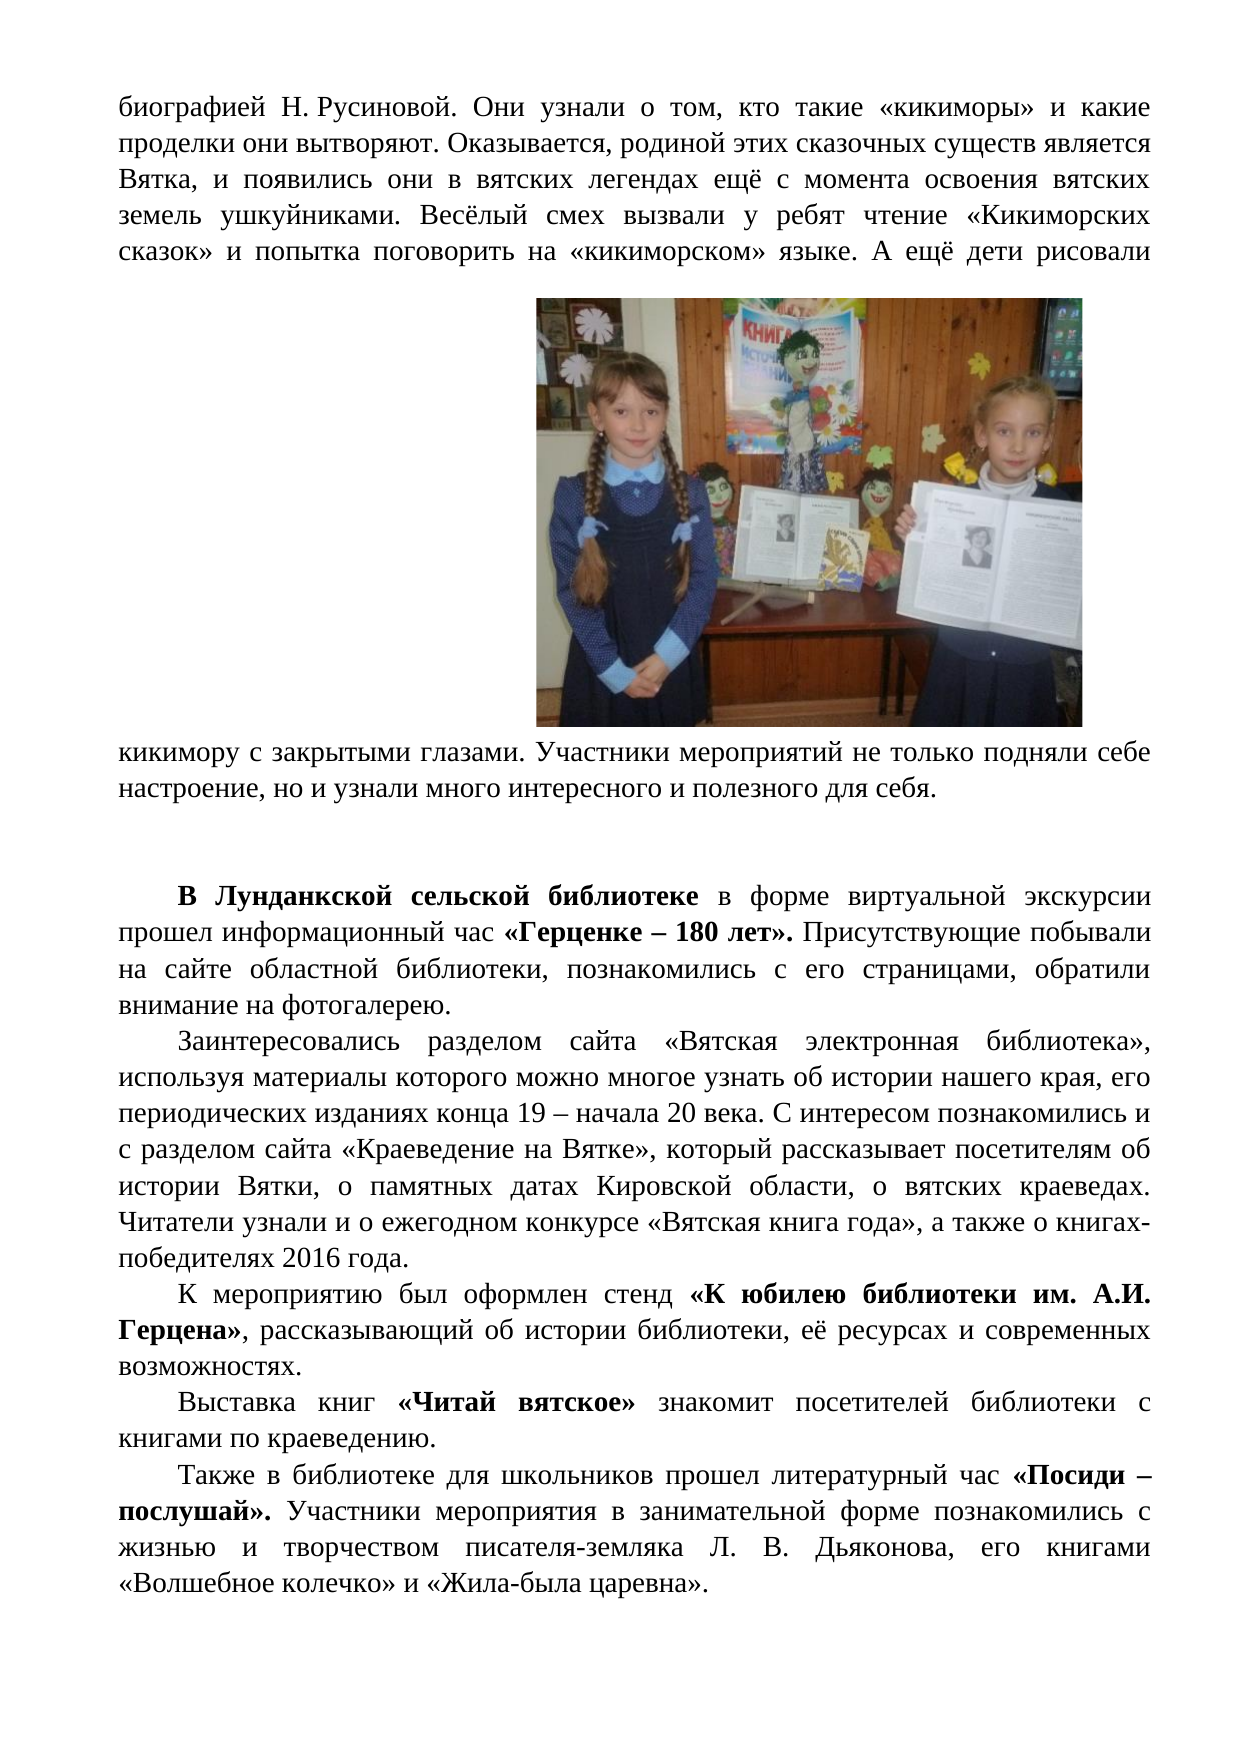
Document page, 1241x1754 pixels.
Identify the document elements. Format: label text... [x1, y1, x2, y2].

text Также в библиотеке для школьников прошел литературный час «Посиди – послушай». Участники мероприятия в занимательной форме познакомились с жизнью и творчеством писателя-земляка Л. В. Дьяконова, его книгами «Волшебное колечко» и «Жила-была царевна». [118, 1457, 1152, 1599]
text В Лунданкской сельской библиотеке в форме виртуальной экскурсии прошел информационный час «Герценке – 180 лет». Присутствующие побывали на сайте областной библиотеки, познакомились с его страницами, обратили внимание на фотогалерею. [118, 878, 1152, 1020]
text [118, 89, 1152, 803]
text К мероприятию был оформлен стенд «К юбилею библиотеки им. А.И. Герцена», рассказывающий об истории библиотеки, её ресурсах и современных возможностях. [118, 1276, 1152, 1382]
text Заинтересовались разделом сайта «Вятская электронная библиотека», используя материалы которого можно многое узнать об истории нашего края, его периодических изданиях конца 19 – начала 20 века. С интересом познакомились и с разделом сайта «Краеведение на Вятке», который рассказывает посетителям об истории Вятки, о памятных датах Кировской области, о вятских краеведах. Читатели узнали и о ежегодном конкурсе «Вятская книга года», а также о книгах-победителях 2016 года. [118, 1023, 1152, 1273]
picture [536, 298, 1083, 727]
text Выставка книг «Читай вятское» знакомит посетителей библиотеки с книгами по краеведению. [118, 1384, 1152, 1454]
